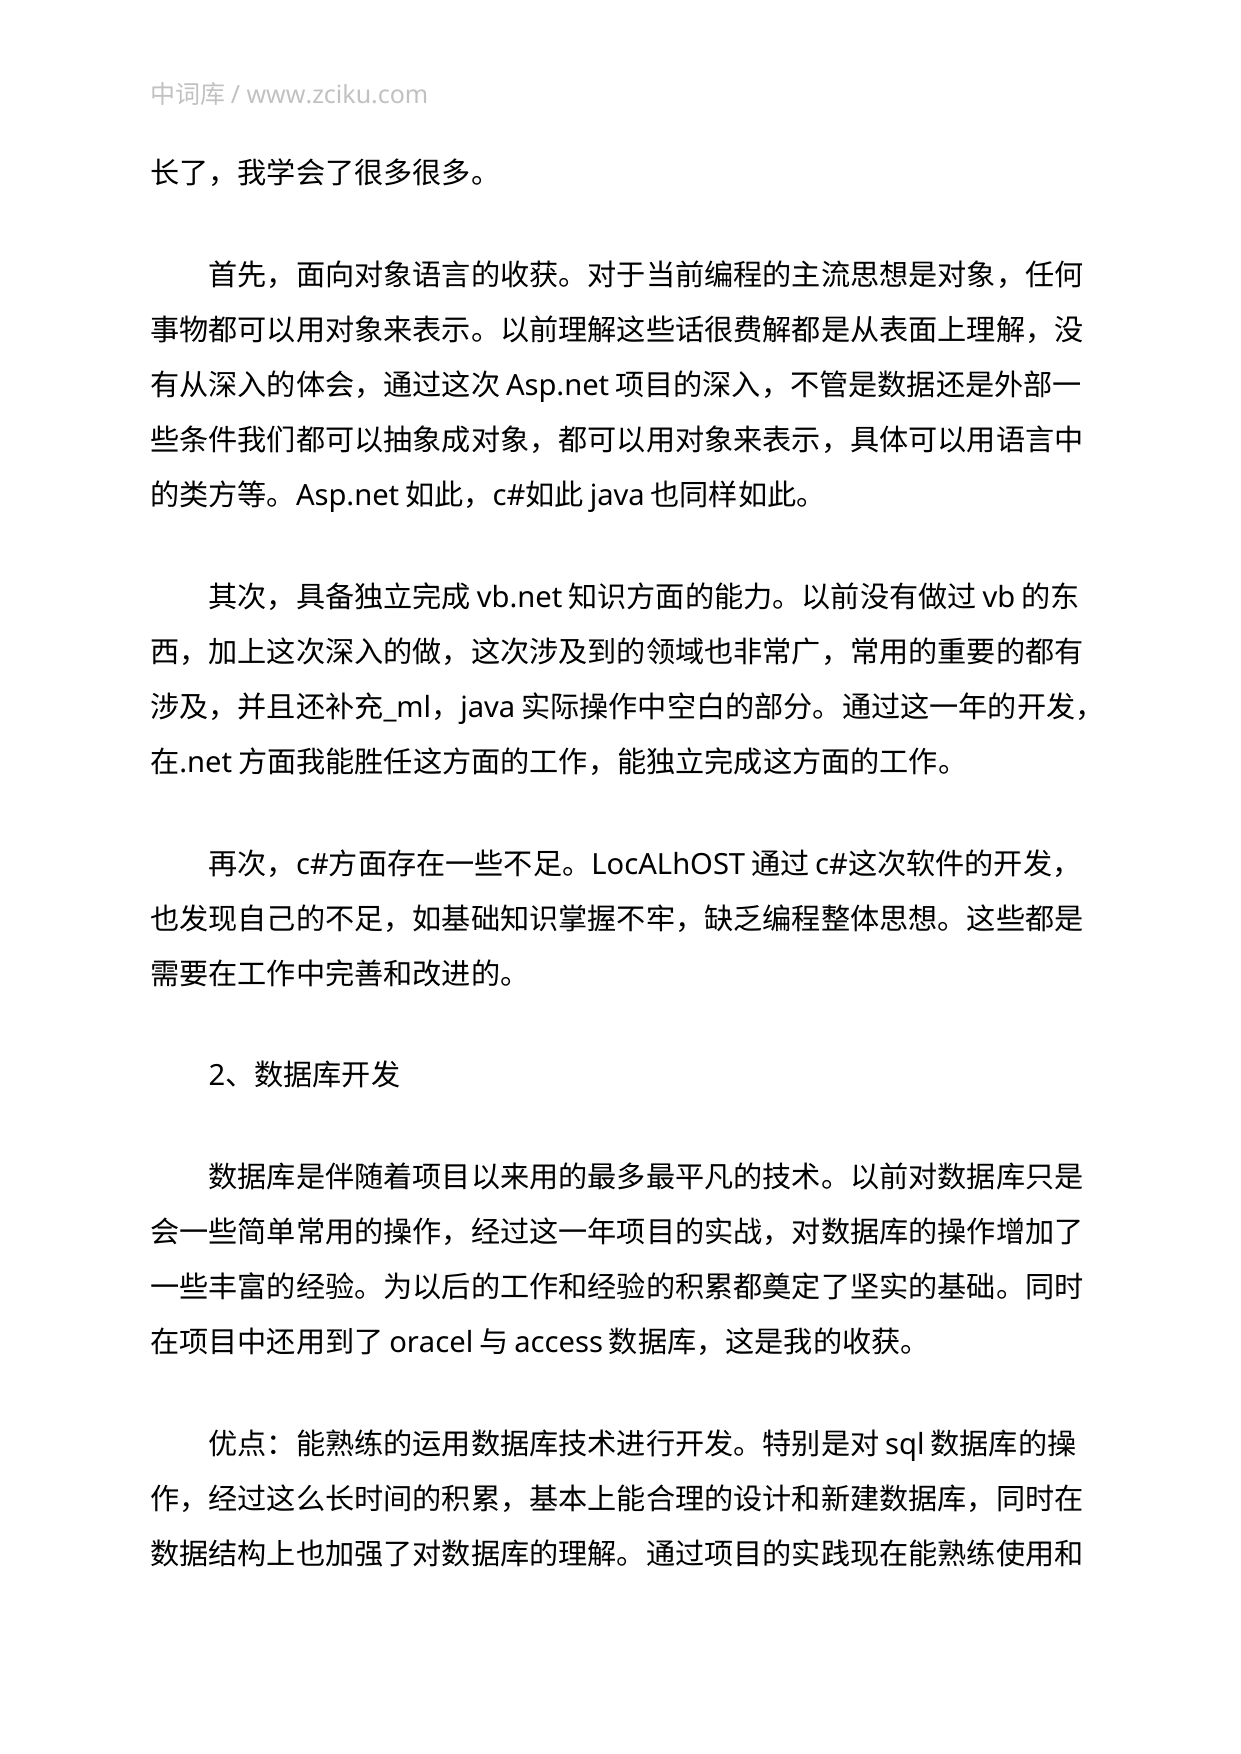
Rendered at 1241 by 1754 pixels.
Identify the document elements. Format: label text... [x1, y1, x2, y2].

text 其次，具备独立完成vb.net知识方面的能力。以前没有做过vb的东西，加上这次深入的做，这次涉及到的领域也非常广，常用的重要的都有涉及，并且还补充_ml，java实际操作中空白的部分。通过这一年的开发，在.net方面我能胜任这方面的工作，能独立完成这方面的工作。 [150, 573, 1090, 781]
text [150, 150, 1090, 192]
text 再次，c#方面存在一些不足。LocALhOST通过c#这次软件的开发，也发现自己的不足，如基础知识掌握不牢，缺乏编程整体思想。这些都是需要在工作中完善和改进的。 [150, 840, 1090, 992]
text 数据库是伴随着项目以来用的最多最平凡的技术。以前对数据库只是会一些简单常用的操作，经过这一年项目的实战，对数据库的操作增加了一些丰富的经验。为以后的工作和经验的积累都奠定了坚实的基础。同时在项目中还用到了oracel与access数据库，这是我的收获。 [150, 1154, 1090, 1361]
text 2、数据库开发 [150, 1052, 1090, 1094]
text 首先，面向对象语言的收获。对于当前编程的主流思想是对象，任何事物都可以用对象来表示。以前理解这些话很费解都是从表面上理解，没有从深入的体会，通过这次Asp.net项目的深入，不管是数据还是外部一些条件我们都可以抽象成对象，都可以用对象来表示，具体可以用语言中的类方等。Asp.net如此，c#如此java也同样如此。 [150, 252, 1090, 514]
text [150, 1421, 1090, 1573]
